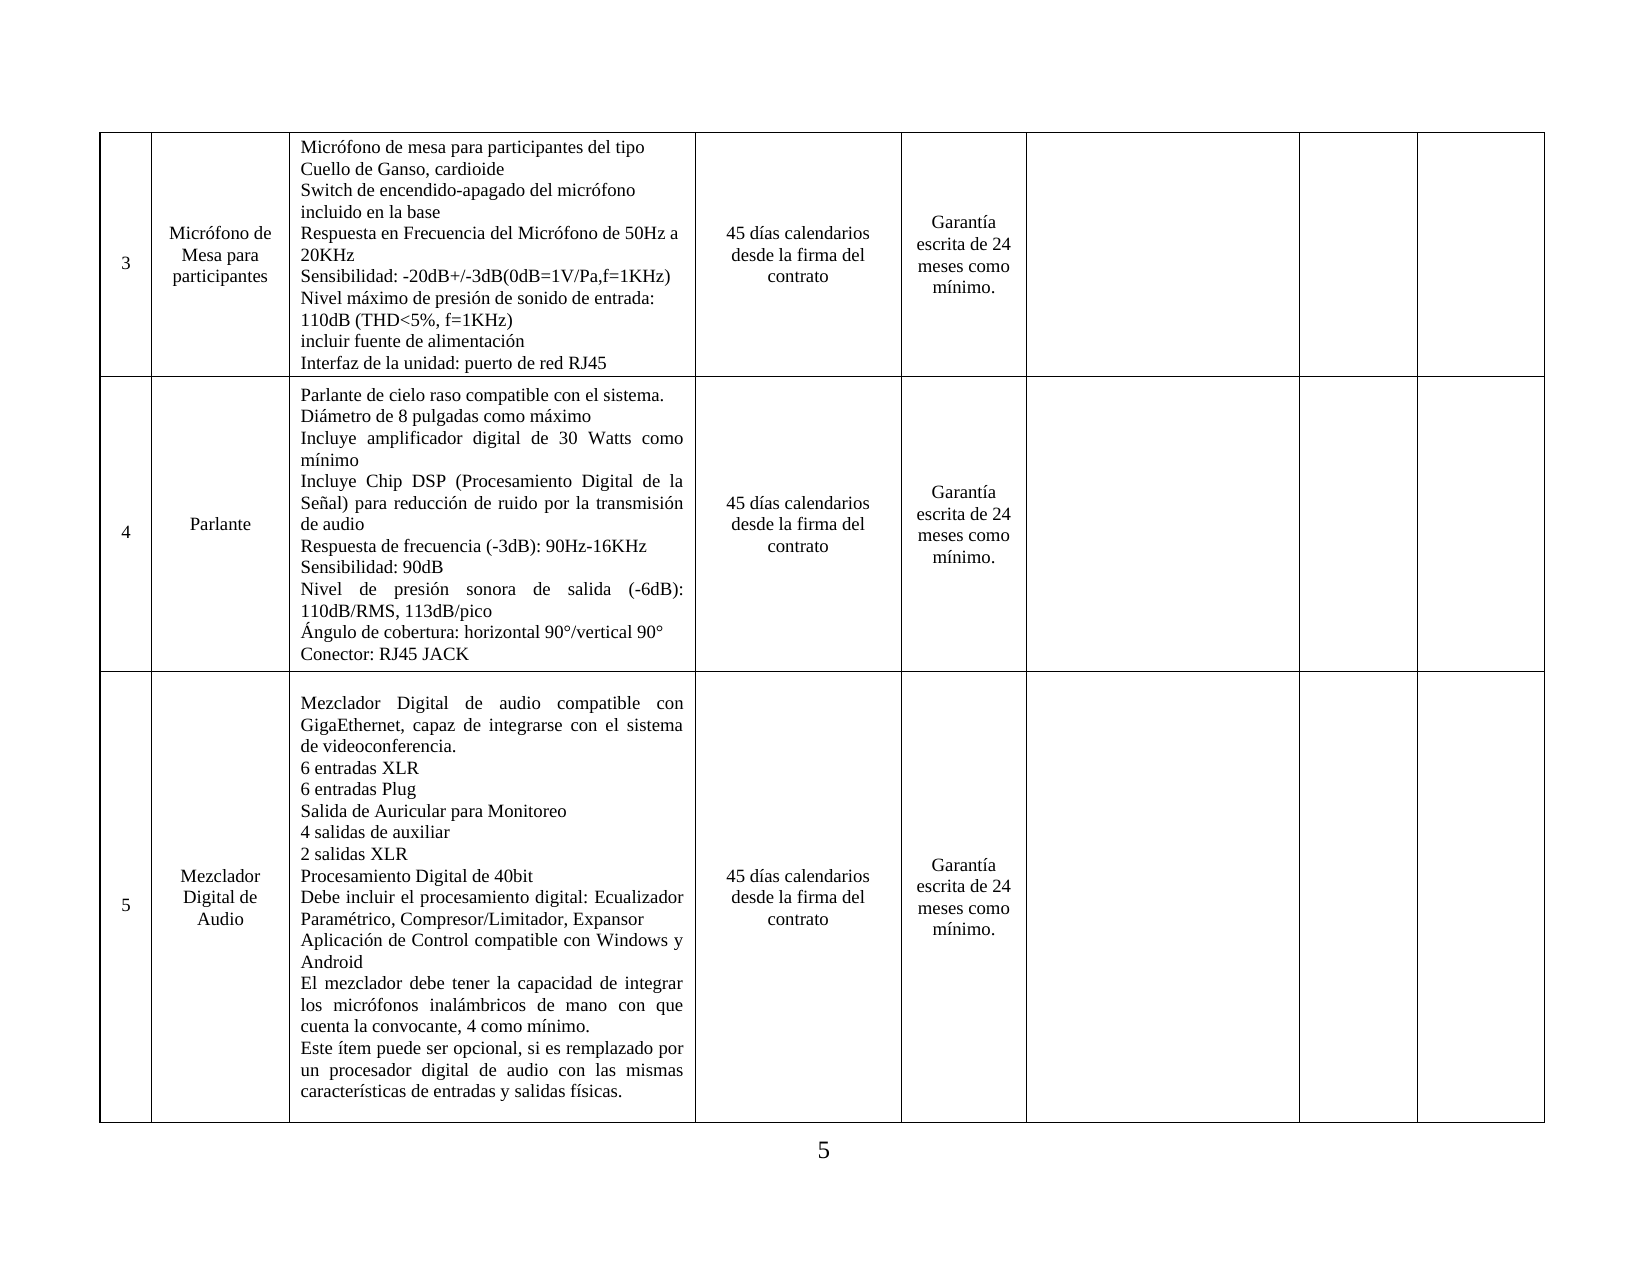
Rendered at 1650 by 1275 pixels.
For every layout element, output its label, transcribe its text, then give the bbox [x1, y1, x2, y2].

table_cell 3 [101, 133, 151, 376]
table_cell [902, 133, 1026, 376]
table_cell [696, 133, 901, 376]
table_cell [1300, 133, 1417, 376]
table_cell [1418, 672, 1544, 1122]
table_cell [1027, 377, 1299, 671]
table_cell Parlante [152, 377, 289, 671]
table_cell Mezclador Digital de audio compatible con GigaEthernet, capaz de integrarse con el sistema de videoconferencia. 6 entradas XLR 6 entradas Plug Salida de Auricular para Monitoreo 4 salidas de auxiliar 2 salidas XLR Procesamiento Digital de 40bit Debe incluir el procesamiento digital: Ecualizador Paramétrico, Compresor/Limitador, Expansor Aplicación de Control compatible con Windows y Android El mezclador debe tener la capacidad de integrar los micrófonos inalámbricos de mano con que cuenta la convocante, 4 como mínimo. Este ítem puede ser opcional, si es remplazado por un procesador digital de audio con las mismas características de entradas y salidas físicas. [290, 672, 695, 1122]
table_cell [1300, 377, 1417, 671]
table_cell 4 [101, 377, 151, 671]
table_cell 45 días calendarios desde la firma del contrato [696, 377, 901, 671]
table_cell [696, 672, 901, 1122]
table_cell Parlante de cielo raso compatible con el sistema. Diámetro de 8 pulgadas como máximo Incluye amplificador digital de 30 Watts como mínimo Incluye Chip DSP (Procesamiento Digital de la Señal) para reducción de ruido por la transmisión de audio Respuesta de frecuencia (-3dB): 90Hz-16KHz Sensibilidad: 90dB Nivel de presión sonora de salida (-6dB): 110dB/RMS, 113dB/pico Ángulo de cobertura: horizontal 90°/vertical 90° Conector: RJ45 JACK [290, 377, 695, 671]
table_cell Micrófono de Mesa para participantes [152, 133, 289, 376]
table_cell 5 [101, 672, 151, 1122]
table_cell Mezclador Digital de Audio [152, 672, 289, 1122]
table_cell [1027, 133, 1299, 376]
table_cell [1418, 133, 1544, 376]
table_cell [1418, 377, 1544, 671]
table_cell Micrófono de mesa para participantes del tipo Cuello de Ganso, cardioide Switch de encendido-apagado del micrófono incluido en la base Respuesta en Frecuencia del Micrófono de 50Hz a 20KHz Sensibilidad: -20dB+/-3dB(0dB=1V/Pa,f=1KHz) Nivel máximo de presión de sonido de entrada: 110dB (THD<5%, f=1KHz) incluir fuente de alimentación Interfaz de la unidad: puerto de red RJ45 [290, 133, 695, 376]
table_cell [1027, 672, 1299, 1122]
table_cell Garantía escrita de 24 meses como mínimo. [902, 377, 1026, 671]
table_cell [1300, 672, 1417, 1122]
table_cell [902, 672, 1026, 1122]
